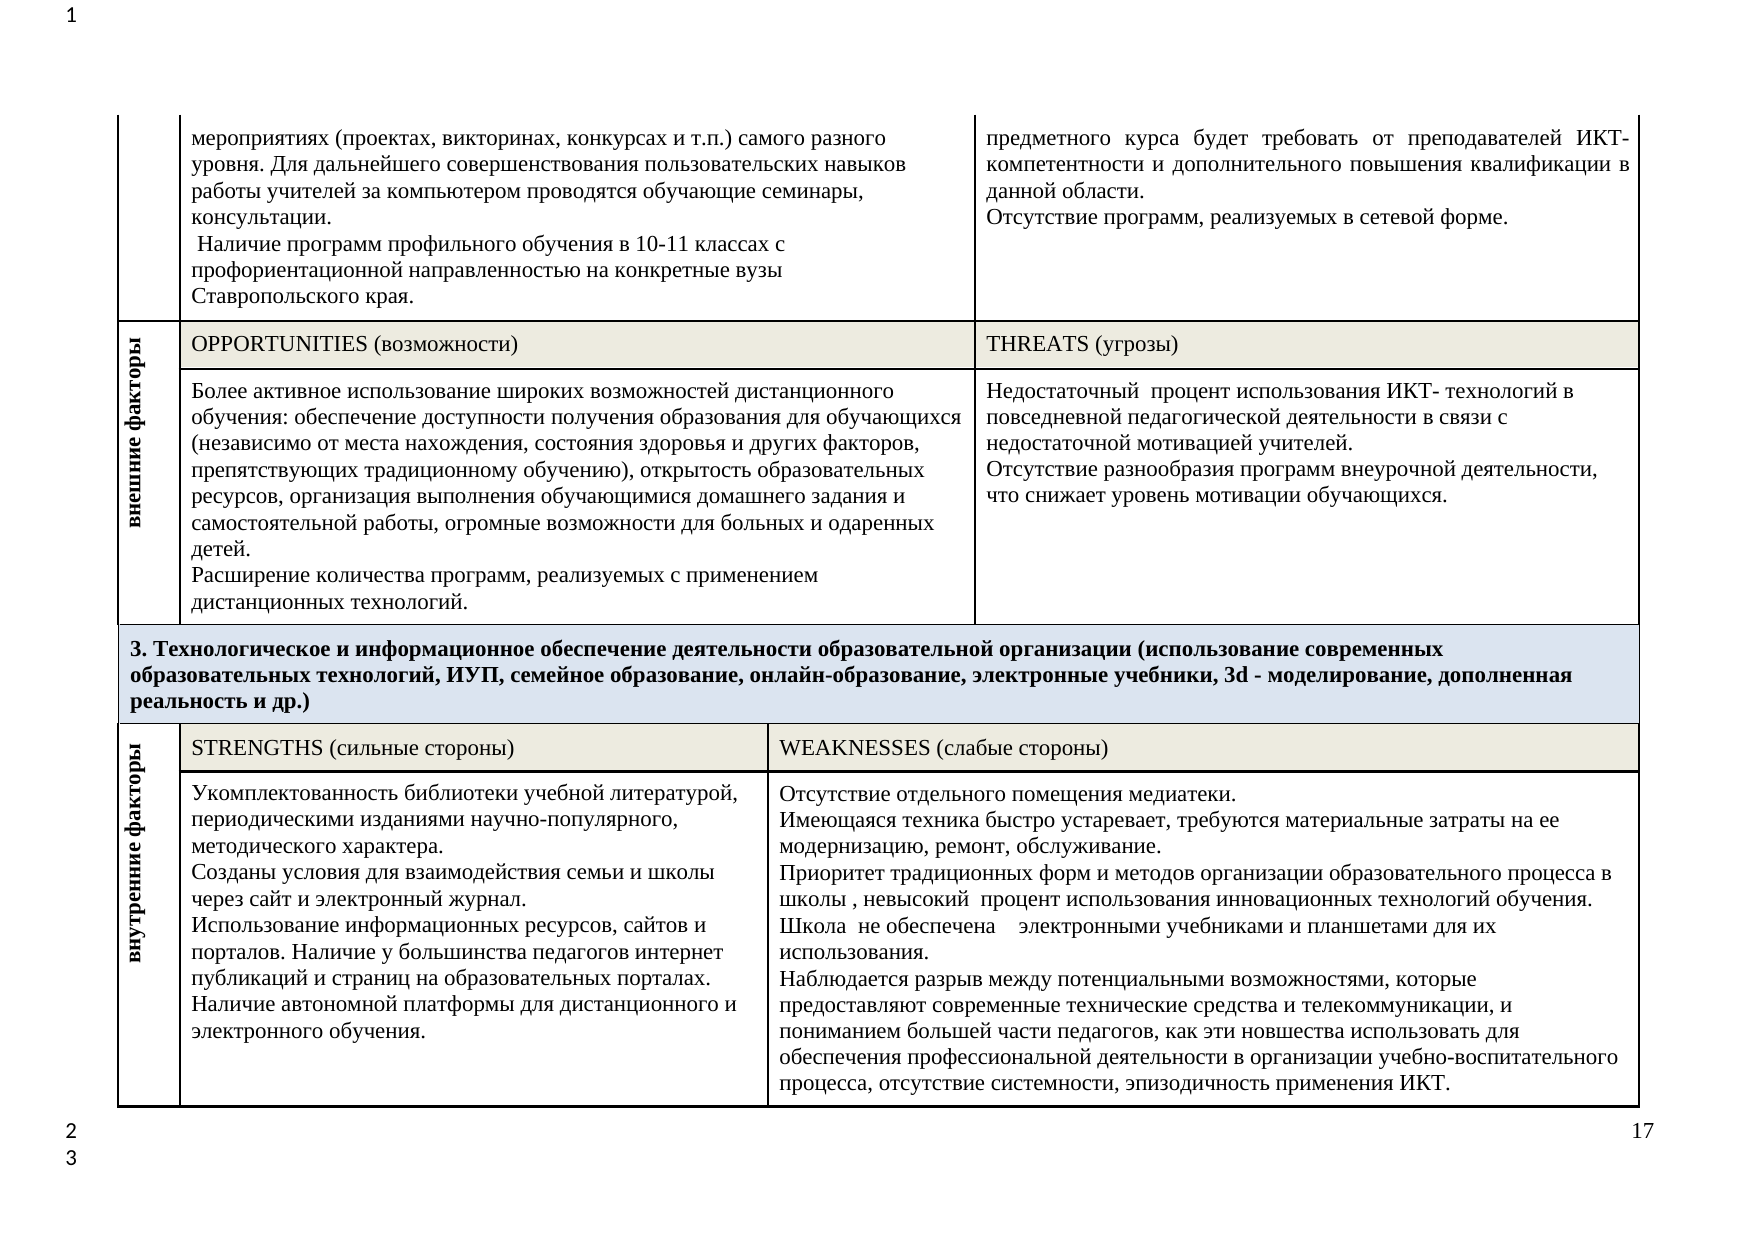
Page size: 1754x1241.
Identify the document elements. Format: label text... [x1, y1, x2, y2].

table_cell 3. Технологическое и информационное обеспечение деятельности образовательной организации (использование современных образовательных технологий, ИУП, семейное образование, онлайн-образование, электронные учебники, 3d - моделирование, дополненная реальность и др.) [119, 625, 1639, 723]
table_cell THREATS (угрозы) [976, 322, 1638, 367]
table_cell Укомплектованность библиотеки учебной литературой, периодическими изданиями научно-популярного, методического характера. Созданы условия для взаимодействия семьи и школы через сайт и электронный журнал. Использование информационных ресурсов, сайтов и порталов. Наличие у большинства педагогов интернет публикаций и страниц на образовательных порталах. Наличие автономной платформы для дистанционного и электронного обучения. [181, 773, 767, 1105]
table_cell OPPORTUNITIES (возможности) [181, 322, 974, 367]
table_cell Недостаточный процент использования ИКТ- технологий в повседневной педагогической деятельности в связи с недостаточной мотивацией учителей. Отсутствие разнообразия программ внеурочной деятельности, что снижает уровень мотивации обучающихся. [976, 370, 1638, 623]
table_header [119, 115, 179, 320]
table_cell Более активное использование широких возможностей дистанционного обучения: обеспечение доступности получения образования для обучающихся (независимо от места нахождения, состояния здоровья и других факторов, препятствующих традиционному обучению), открытость образовательных ресурсов, организация выполнения обучающимися домашнего задания и самостоятельной работы, огромные возможности для больных и одаренных детей. Расширение количества программ, реализуемых с применением дистанционных технологий. [181, 370, 974, 623]
table_cell WEAKNESSES (слабые стороны) [769, 724, 1638, 770]
table_header предметного курса будет требовать от преподавателей ИКТ- компетентности и дополнительного повышения квалификации в данной области. Отсутствие программ, реализуемых в сетевой форме. [976, 115, 1638, 320]
table_cell STRENGTHS (сильные стороны) [181, 724, 767, 770]
table_cell внешние факторы [119, 322, 179, 623]
table_cell внутренние факторы [119, 724, 179, 1105]
table_header мероприятиях (проектах, викторинах, конкурсах и т.п.) самого разного уровня. Для дальнейшего совершенствования пользовательских навыков работы учителей за компьютером проводятся обучающие семинары, консультации. Наличие программ профильного обучения в 10-11 классах с профориентационной направленностью на конкретные вузы Ставропольского края. [181, 115, 974, 320]
table_cell Отсутствие отдельного помещения медиатеки. Имеющаяся техника быстро устаревает, требуются материальные затраты на ее модернизацию, ремонт, обслуживание. Приоритет традиционных форм и методов организации образовательного процесса в школы , невысокий процент использования инновационных технологий обучения. Школа не обеспечена электронными учебниками и планшетами для их использования. Наблюдается разрыв между потенциальными возможностями, которые предоставляют современные технические средства и телекоммуникации, и пониманием большей части педагогов, как эти новшества использовать для обеспечения профессиональной деятельности в организации учебно-воспитательного процесса, отсутствие системности, эпизодичность применения ИКТ. [769, 773, 1638, 1105]
